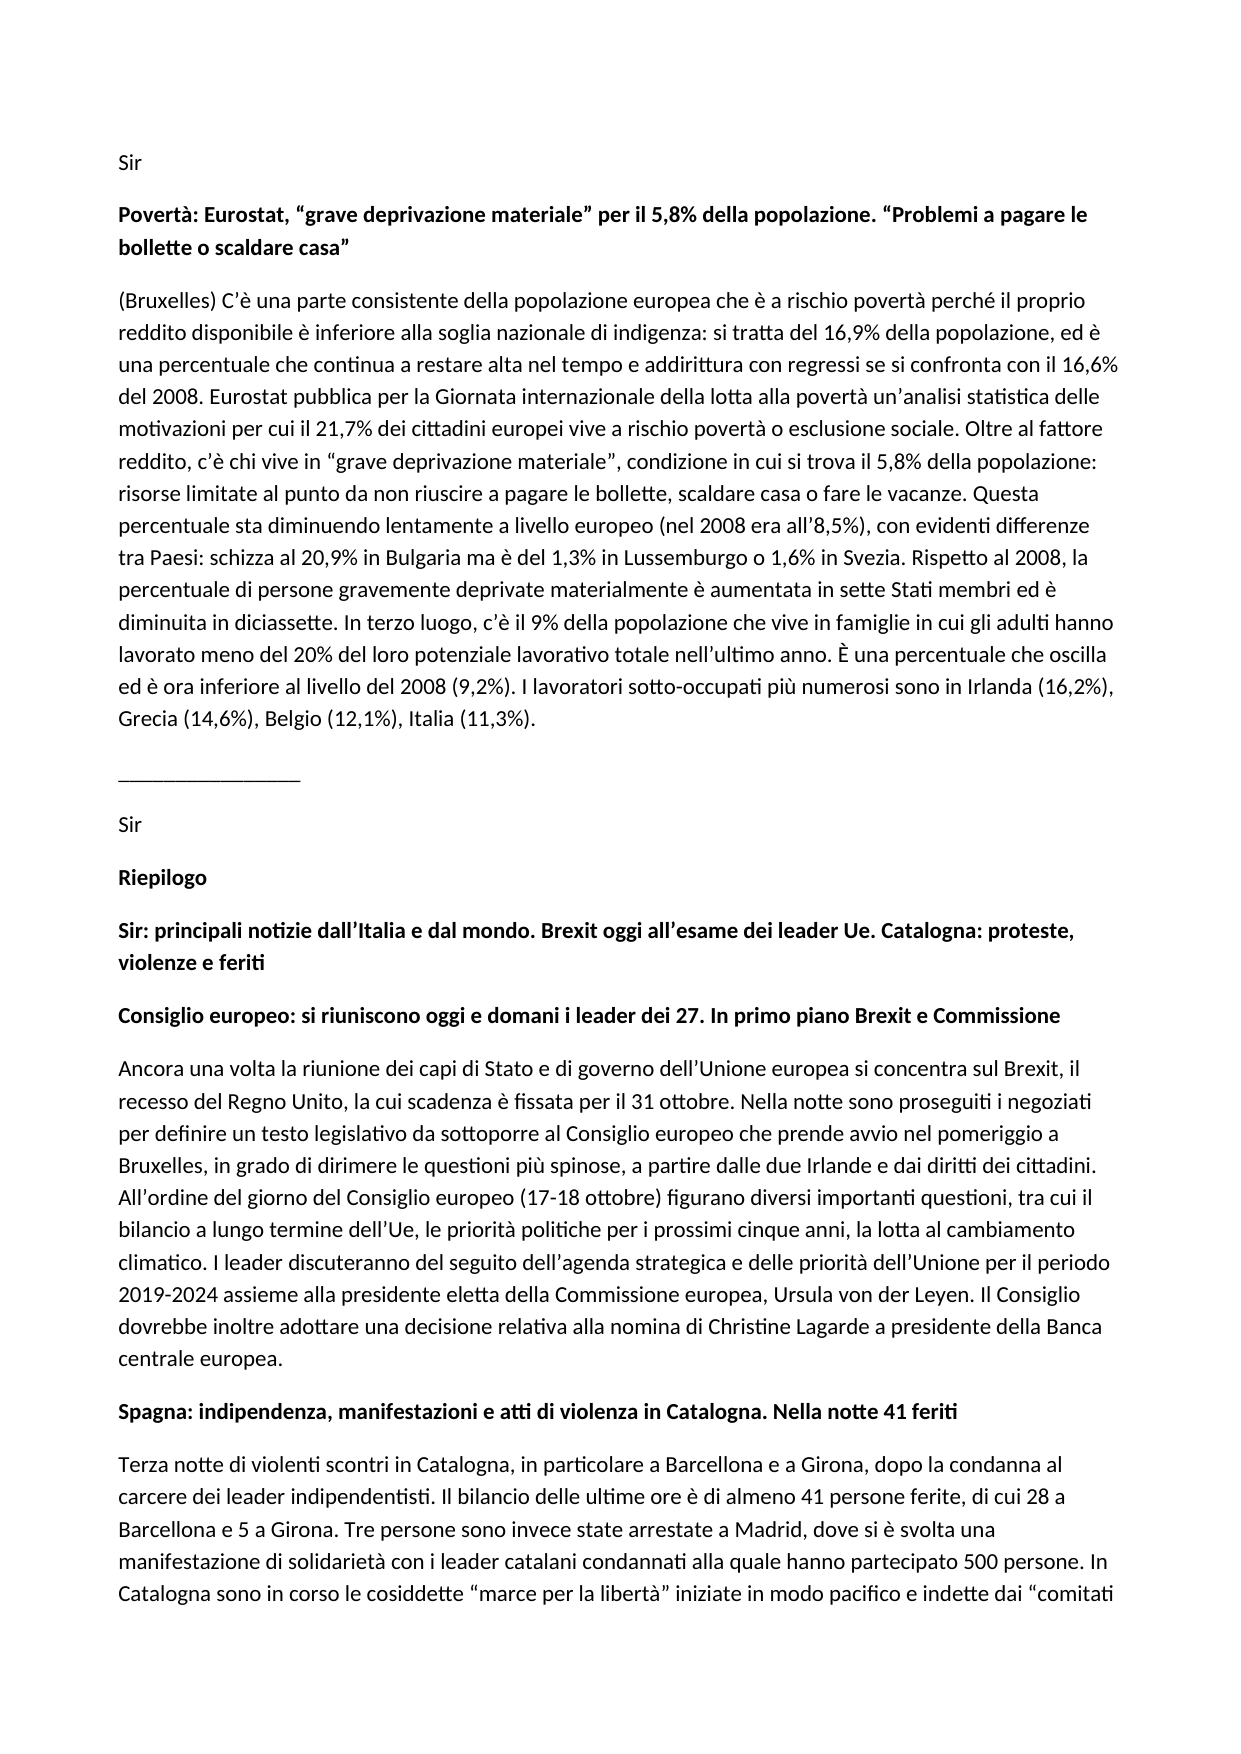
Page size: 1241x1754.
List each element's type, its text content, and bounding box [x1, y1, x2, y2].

text Consiglio europeo: si riuniscono oggi e domani i leader dei 27. In primo piano Brexit e Commissione [118, 1002, 1122, 1029]
text Sir: principali notizie dall’Italia e dal mondo. Brexit oggi all’esame dei leader Ue. Catalogna: proteste, violenze e feriti [118, 916, 1122, 977]
text ________________ [118, 757, 1122, 785]
text Sir [118, 810, 1122, 838]
text Sir [118, 148, 1122, 176]
text Povertà: Eurostat, “grave deprivazione materiale” per il 5,8% della popolazione. “Problemi a pagare le bollette o scaldare casa” [118, 201, 1122, 261]
text Ancora una volta la riunione dei capi di Stato e di governo dell’Unione europea si concentra sul Brexit, il recesso del Regno Unito, la cui scadenza è fissata per il 31 ottobre. Nella notte sono proseguiti i negoziati per definire un testo legislativo da sottoporre al Consiglio europeo che prende avvio nel pomeriggio a Bruxelles, in grado di dirimere le questioni più spinose, a partire dalle due Irlande e dai diritti dei cittadini. All’ordine del giorno del Consiglio europeo (17-18 ottobre) figurano diversi importanti questioni, tra cui il bilancio a lungo termine dell’Ue, le priorità politiche per i prossimi cinque anni, la lotta al cambiamento climatico. I leader discuteranno del seguito dell’agenda strategica e delle priorità dell’Unione per il periodo 2019-2024 assieme alla presidente eletta della Commissione europea, Ursula von der Leyen. Il Consiglio dovrebbe inoltre adottare una decisione relativa alla nomina di Christine Lagarde a presidente della Banca centrale europea. [118, 1054, 1122, 1372]
text (Bruxelles) C’è una parte consistente della popolazione europea che è a rischio povertà perché il proprio reddito disponibile è inferiore alla soglia nazionale di indigenza: si tratta del 16,9% della popolazione, ed è una percentuale che continua a restare alta nel tempo e addirittura con regressi se si confronta con il 16,6% del 2008. Eurostat pubblica per la Giornata internazionale della lotta alla povertà un’analisi statistica delle motivazioni per cui il 21,7% dei cittadini europei vive a rischio povertà o esclusione sociale. Oltre al fattore reddito, c’è chi vive in “grave deprivazione materiale”, condizione in cui si trova il 5,8% della popolazione: risorse limitate al punto da non riuscire a pagare le bollette, scaldare casa o fare le vacanze. Questa percentuale sta diminuendo lentamente a livello europeo (nel 2008 era all’8,5%), con evidenti differenze tra Paesi: schizza al 20,9% in Bulgaria ma è del 1,3% in Lussemburgo o 1,6% in Svezia. Rispetto al 2008, la percentuale di persone gravemente deprivate materialmente è aumentata in sette Stati membri ed è diminuita in diciassette. In terzo luogo, c’è il 9% della popolazione che vive in famiglie in cui gli adulti hanno lavorato meno del 20% del loro potenziale lavorativo totale nell’ultimo anno. È una percentuale che oscilla ed è ora inferiore al livello del 2008 (9,2%). I lavoratori sotto-occupati più numerosi sono in Irlanda (16,2%), Grecia (14,6%), Belgio (12,1%), Italia (11,3%). [118, 286, 1122, 732]
text Riepilogo [118, 863, 1122, 891]
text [118, 1450, 1122, 1607]
text Spagna: indipendenza, manifestazioni e atti di violenza in Catalogna. Nella notte 41 feriti [118, 1397, 1122, 1425]
